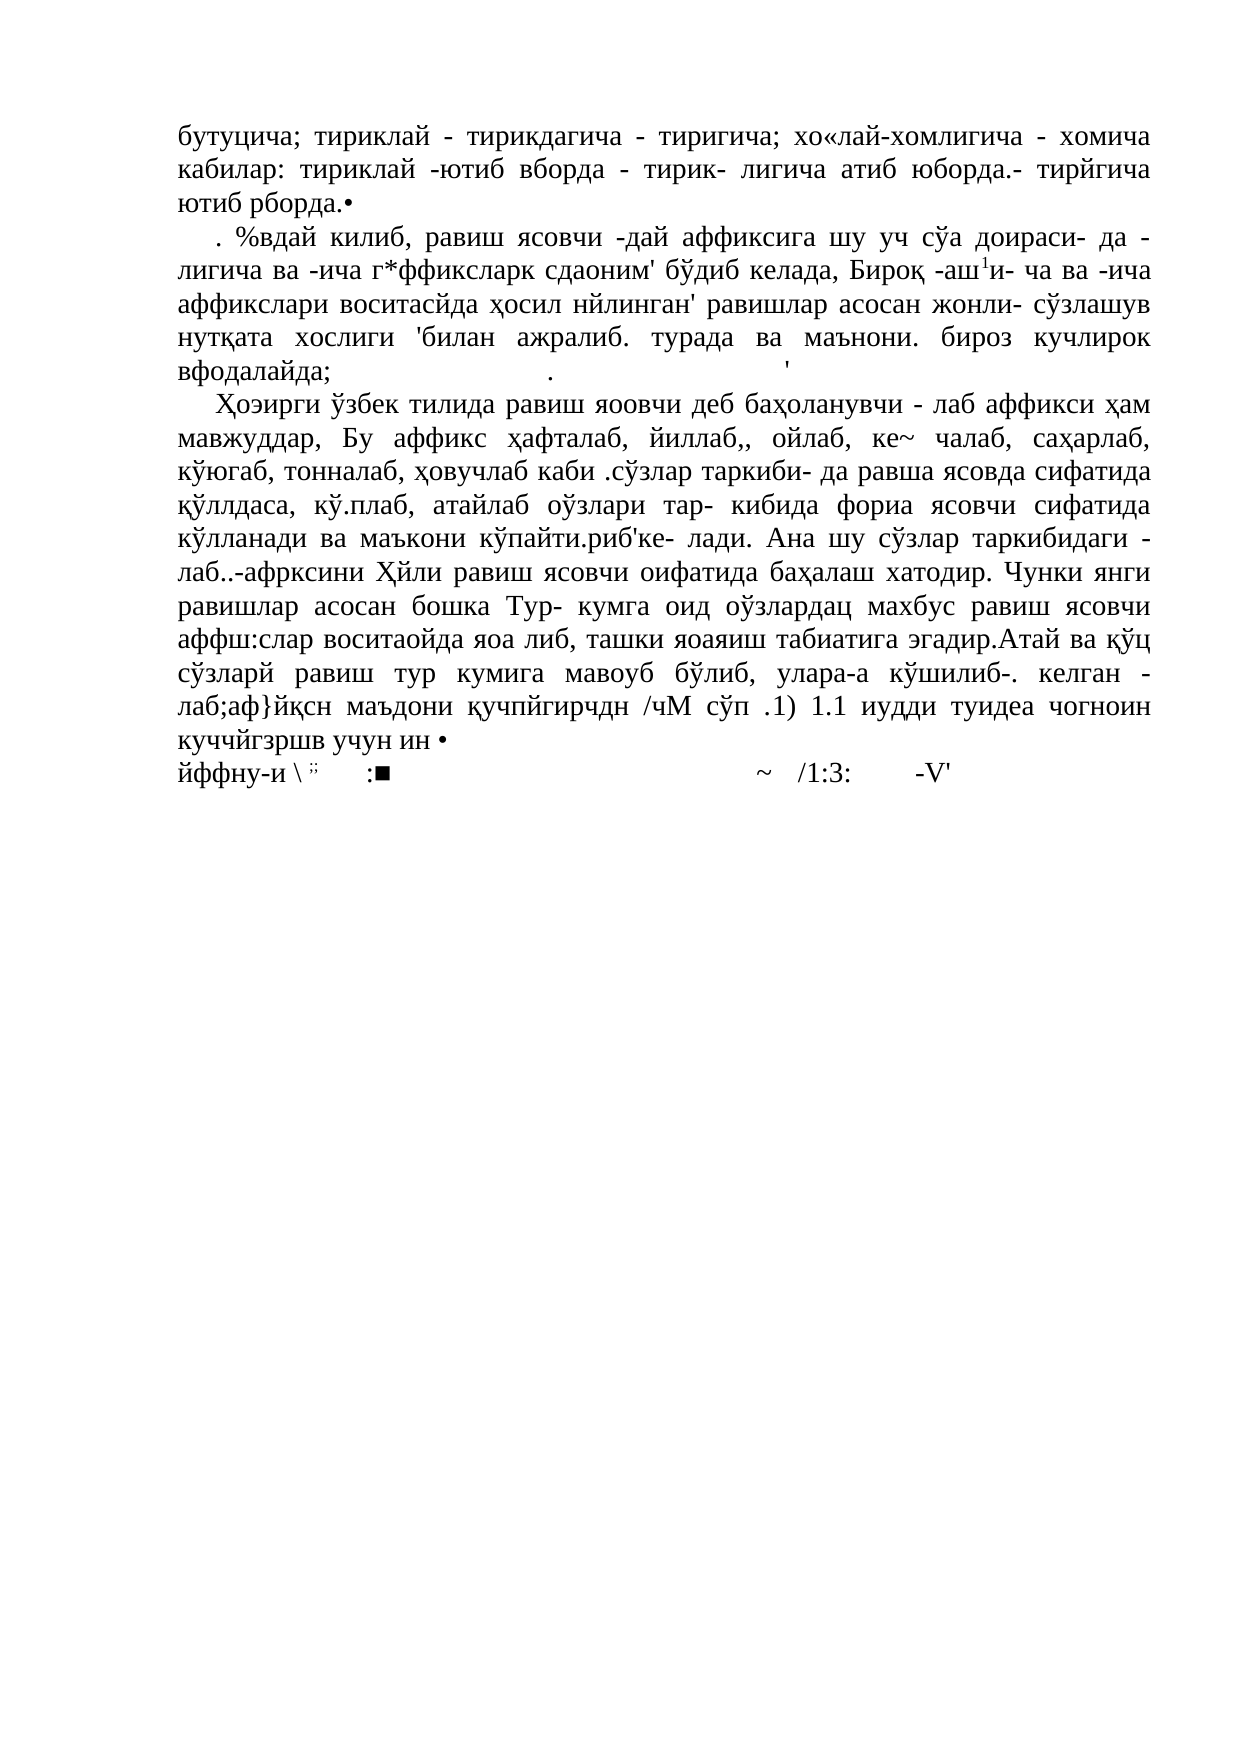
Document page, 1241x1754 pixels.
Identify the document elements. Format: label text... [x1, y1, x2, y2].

text Ҳоэирги ўзбек тилида равиш яоовчи деб баҳоланувчи - лаб аффикси ҳам мавжуддар, Бу аффикс ҳафталаб, йиллаб,, ойлаб, ке~ чалаб, саҳарлаб, кўюгаб, тонналаб, ҳовучлаб каби .сўзлар таркиби- да равша ясовда сифатида қўллдаса, кў.плаб, атайлаб оўзлари тар- кибида фориа ясовчи сифатида кўлланади ва маъкони кўпайти.риб'ке- лади. Ана шу сўзлар таркибидаги -лаб..-афрксини Ҳйли равиш ясовчи оифатида баҳалаш хатодир. Чунки янги равишлар асосан бошка Тур- кумга оид оўзлардац махбус равиш ясовчи аффш:слар воситаойда яоа либ, ташки яоаяиш табиатига эгадир.Атай ва қўц сўзларй равиш тур кумига мавоуб бўлиб, улара-а кўшилиб-. келган -лаб;аф}йқсн маъдони қучпйгирчдн /чМ сўп .1) 1.1 иудди туидеа чогноин куччйгзршв учун ин • [177, 386, 1152, 755]
text . %вдай килиб, равиш ясовчи -дай аффиксига шу уч сўа доираси- да -лигича ва -ича г*ффиксларк сдаоним' бўдиб келада, Бироқ -аш1и- ча ва -ича аффикслари воситасйда ҳосил нйлинган' равишлар асосан жонли- сўзлашув нутқата хослиги 'билан ажралиб. турада ва маънони. бироз кучлирок вфодалайда; . ' [177, 219, 1152, 386]
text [177, 118, 1152, 219]
text йффну-и \ ;; :■ ~ / 1:3: -V' [177, 755, 1152, 789]
